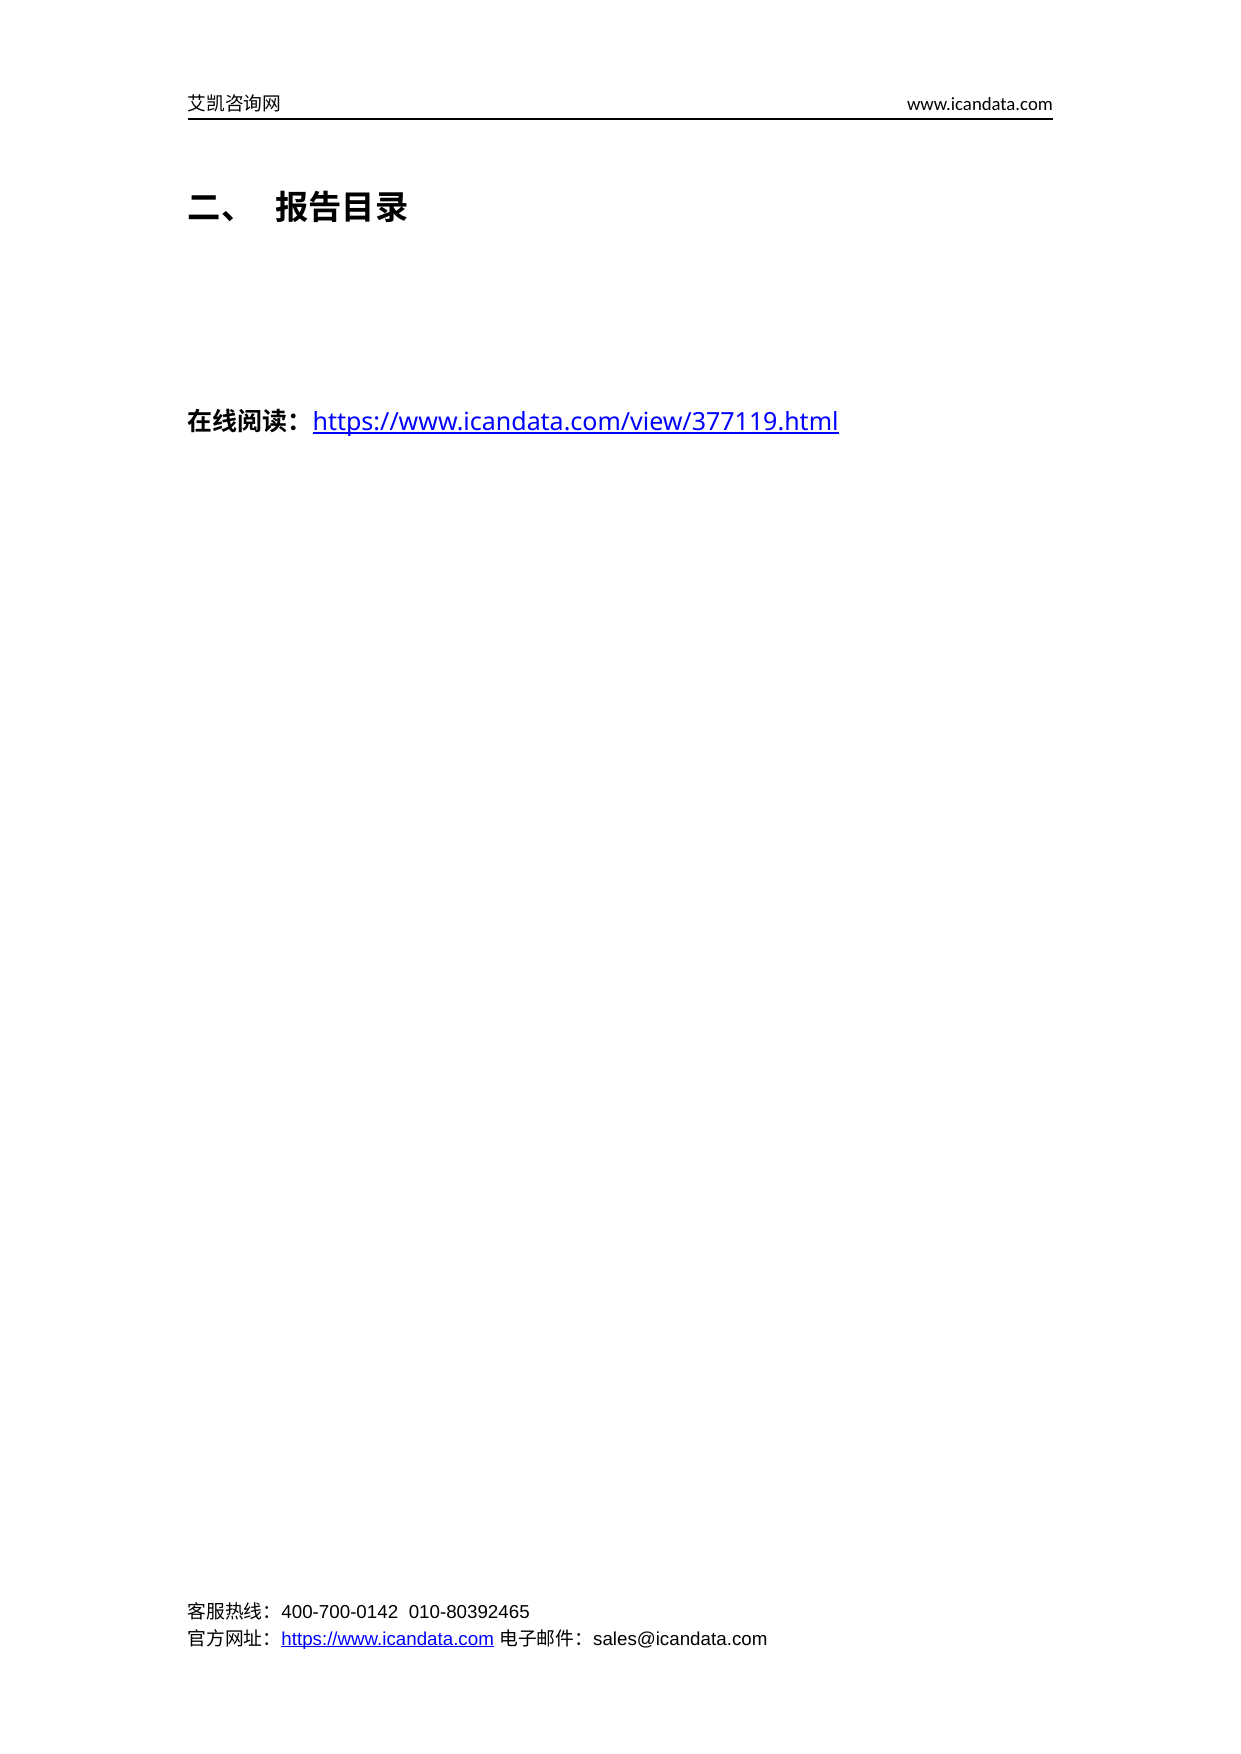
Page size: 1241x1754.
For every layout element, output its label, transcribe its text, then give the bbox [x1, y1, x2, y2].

subtitle 报告目录 [187, 172, 1053, 237]
text 在线阅读：https://www.icandata.com/view/377119.html [187, 387, 1053, 452]
